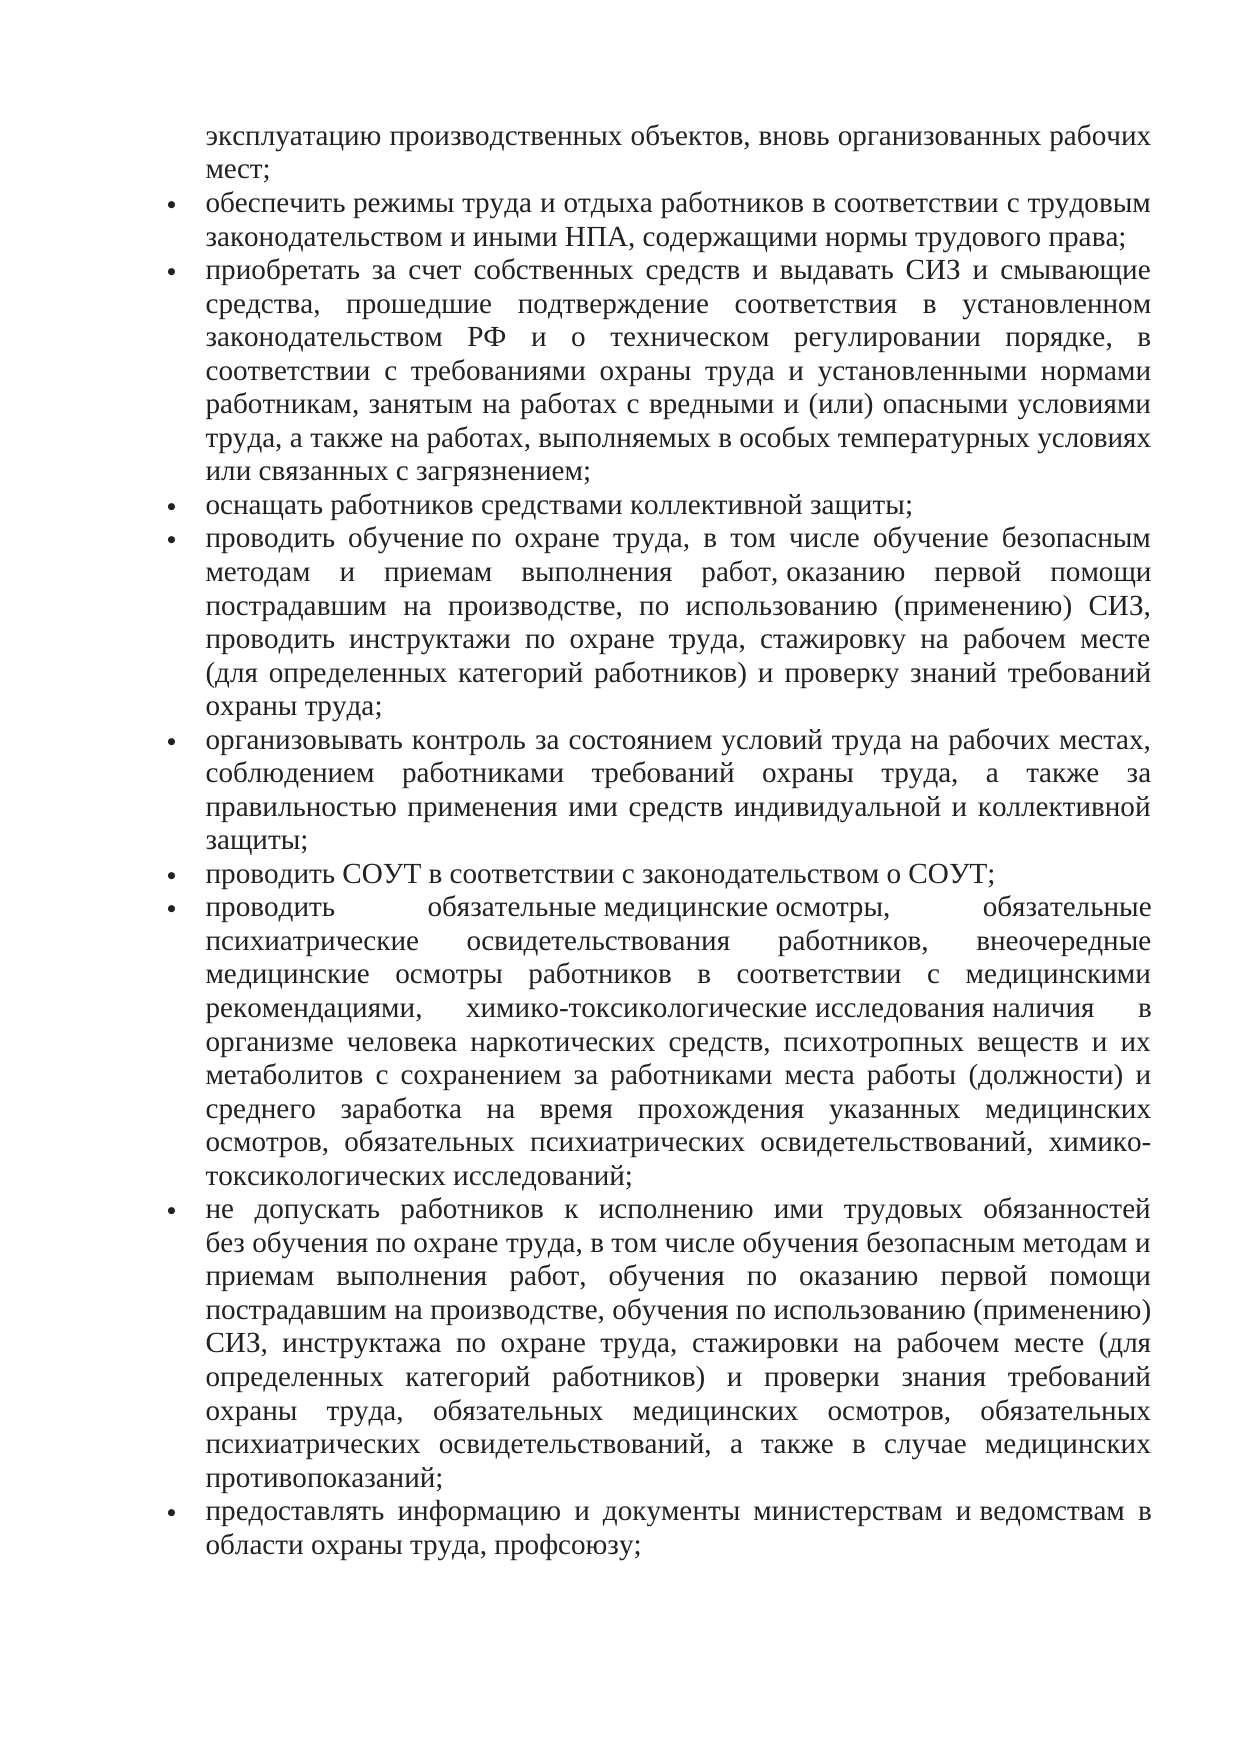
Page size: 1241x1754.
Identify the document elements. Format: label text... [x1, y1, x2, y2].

list не допускать работников к исполнению ими трудовых обязанностей без обучения по охране труда, в том числе обучения безопасным методам и приемам выполнения работ, обучения по оказанию первой помощи пострадавшим на производстве, обучения по использованию (применению) СИЗ, инструктажа по охране труда, стажировки на рабочем месте (для определенных категорий работников) и проверки знания требований охраны труда, обязательных медицинских осмотров, обязательных психиатрических освидетельствований, а также в случае медицинских противопоказаний; [168, 1191, 1152, 1493]
list предоставлять информацию и документы министерствам и ведомствам в области охраны труда, профсоюзу; [168, 1493, 1152, 1560]
list организовывать контроль за состоянием условий труда на рабочих местах, соблюдением работниками требований охраны труда, а также за правильностью применения ими средств индивидуальной и коллективной защиты; [168, 722, 1152, 856]
list проводить СОУТ в соответствии с законодательством о СОУТ; [168, 856, 1152, 889]
list оснащать работников средствами коллективной защиты; [168, 487, 1152, 521]
list обеспечить режимы труда и отдыха работников в соответствии с трудовым законодательством и иными НПА, содержащими нормы трудового права; [168, 185, 1152, 252]
list приобретать за счет собственных средств и выдавать СИЗ и смывающие средства, прошедшие подтверждение соответствия в установленном законодательством РФ и о техническом регулировании порядке, в соответствии с требованиями охраны труда и установленными нормами работникам, занятым на работах с вредными и (или) опасными условиями труда, а также на работах, выполняемых в особых температурных условиях или связанных с загрязнением; [168, 252, 1152, 487]
list проводить обучение по охране труда, в том числе обучение безопасным методам и приемам выполнения работ, оказанию первой помощи пострадавшим на производстве, по использованию (применению) СИЗ, проводить инструктажи по охране труда, стажировку на рабочем месте (для определенных категорий работников) и проверку знаний требований охраны труда; [168, 521, 1152, 722]
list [168, 118, 1152, 185]
list проводить обязательные медицинские осмотры, обязательные психиатрические освидетельствования работников, внеочередные медицинские осмотры работников в соответствии с медицинскими рекомендациями, химико-токсикологические исследования наличия в организме человека наркотических средств, психотропных веществ и их метаболитов с сохранением за работниками места работы (должности) и среднего заработка на время прохождения указанных медицинских осмотров, обязательных психиатрических освидетельствований, химико-токсикологических исследований; [168, 889, 1152, 1191]
